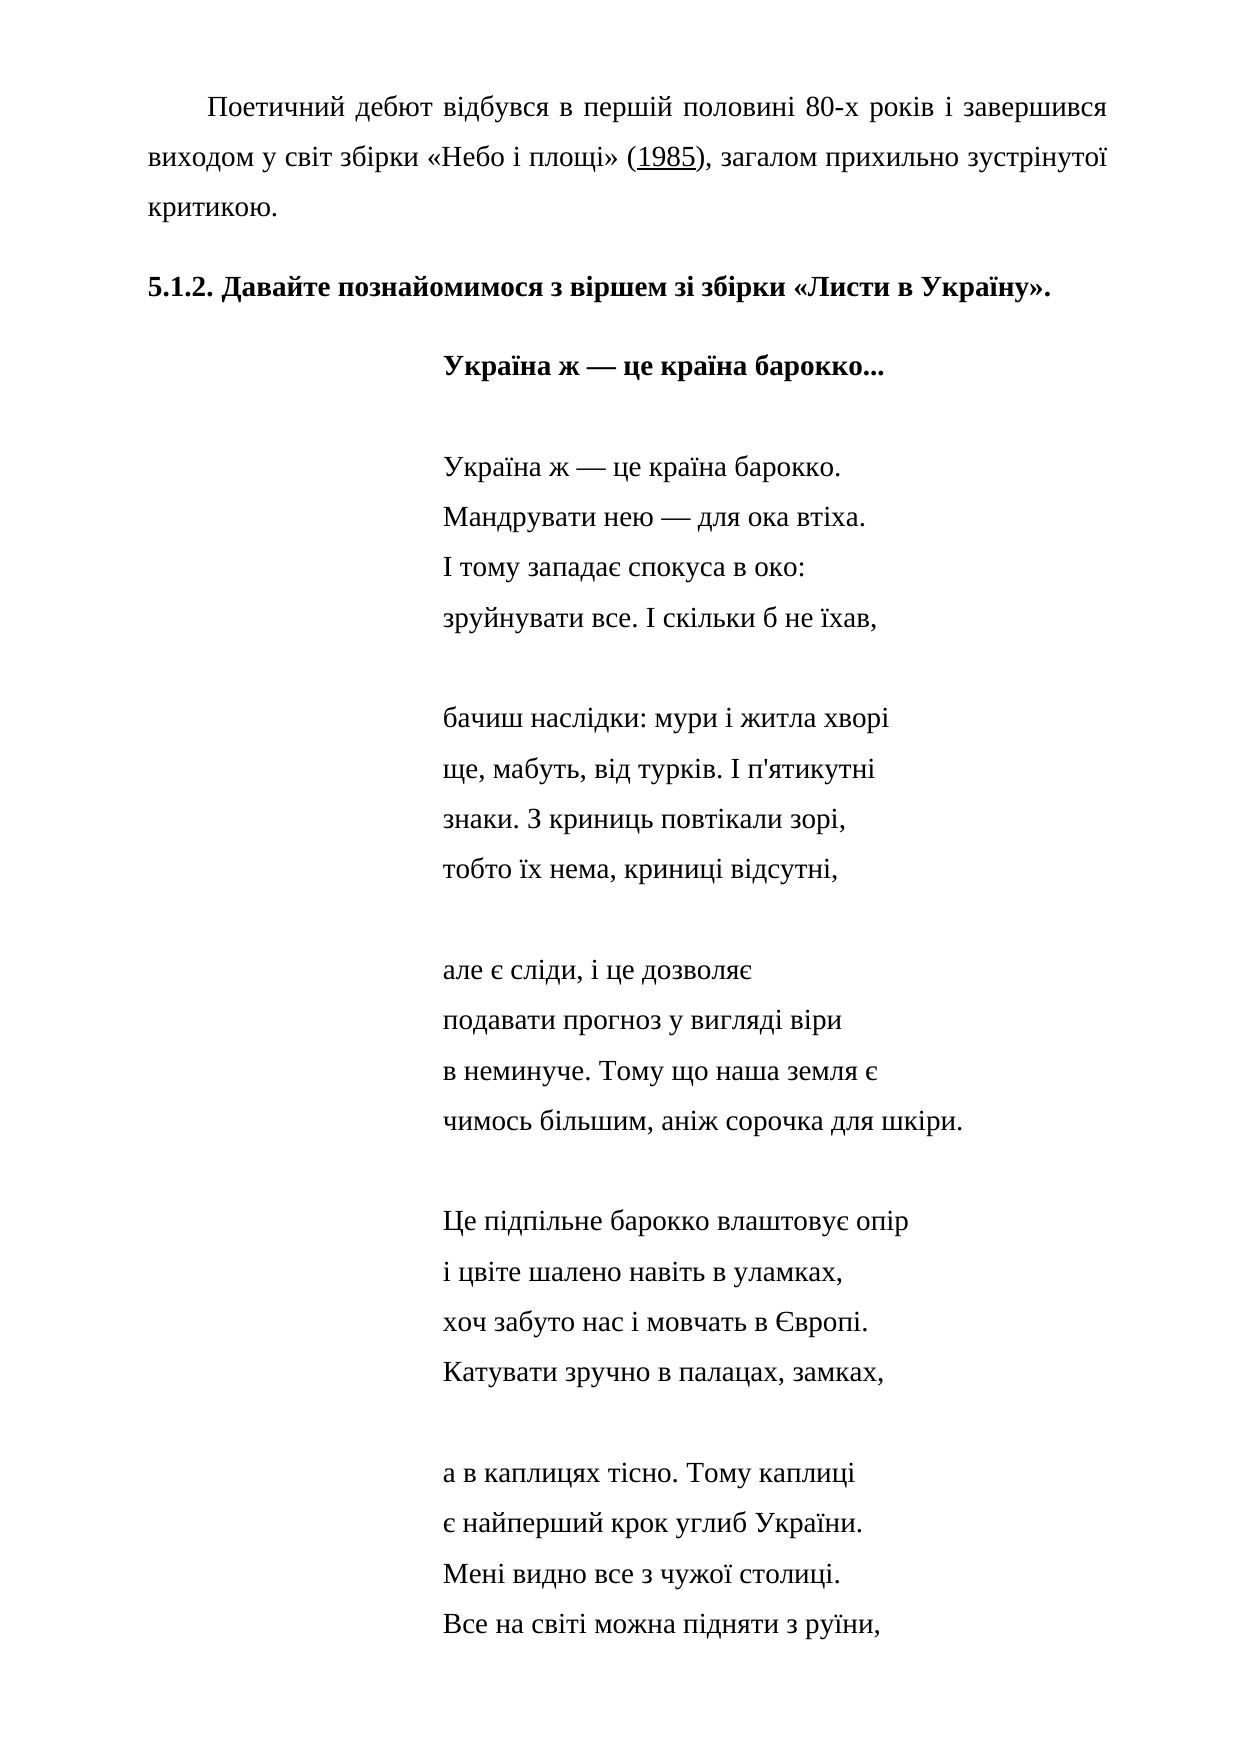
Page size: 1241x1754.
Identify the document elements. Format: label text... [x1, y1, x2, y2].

text є найперший крок углиб України. [369, 1505, 1108, 1539]
text а в каплицях тісно. Тому каплиці [369, 1455, 1108, 1489]
text Україна ж — це країна барокко... [369, 348, 1108, 382]
text Катувати зручно в палацах, замках, [369, 1354, 1108, 1388]
text подавати прогноз у вигляді віри [369, 1002, 1108, 1036]
text але є сліди, і це дозволяє [369, 952, 1108, 986]
text зруйнувати все. І скільки б не їхав, [369, 600, 1108, 633]
text Мені видно все з чужої столиці. [369, 1556, 1108, 1589]
text І тому западає спокуса в око: [369, 549, 1108, 583]
text Поетичний дебют відбувся в першій половині 80-х років і завершився виходом у світ збірки «Небо і площі» (1985), загалом прихильно зустрінутої критикою. [148, 89, 1108, 223]
text знаки. З криниць повтікали зорі, [369, 801, 1108, 834]
text Це підпільне барокко влаштовує опір [369, 1203, 1108, 1237]
text Все на світі можна підняти з руїни, [369, 1606, 1108, 1639]
text Україна ж — це країна барокко. [369, 449, 1108, 482]
text ще, мабуть, від турків. І п'ятикутні [369, 751, 1108, 784]
text в неминуче. Тому що наша земля є [369, 1053, 1108, 1086]
text чимось більшим, аніж сорочка для шкіри. [369, 1103, 1108, 1136]
text хоч забуто нас і мовчать в Європі. [369, 1304, 1108, 1338]
text бачиш наслідки: мури і житла хворі [369, 700, 1108, 734]
list Давайте познайомимося з віршем зі збірки «Листи в Україну». [148, 269, 1108, 302]
text і цвіте шалено навіть в уламках, [369, 1254, 1108, 1287]
text Мандрувати нею — для ока втіха. [369, 499, 1108, 533]
text тобто їх нема, криниці відсутні, [369, 851, 1108, 885]
